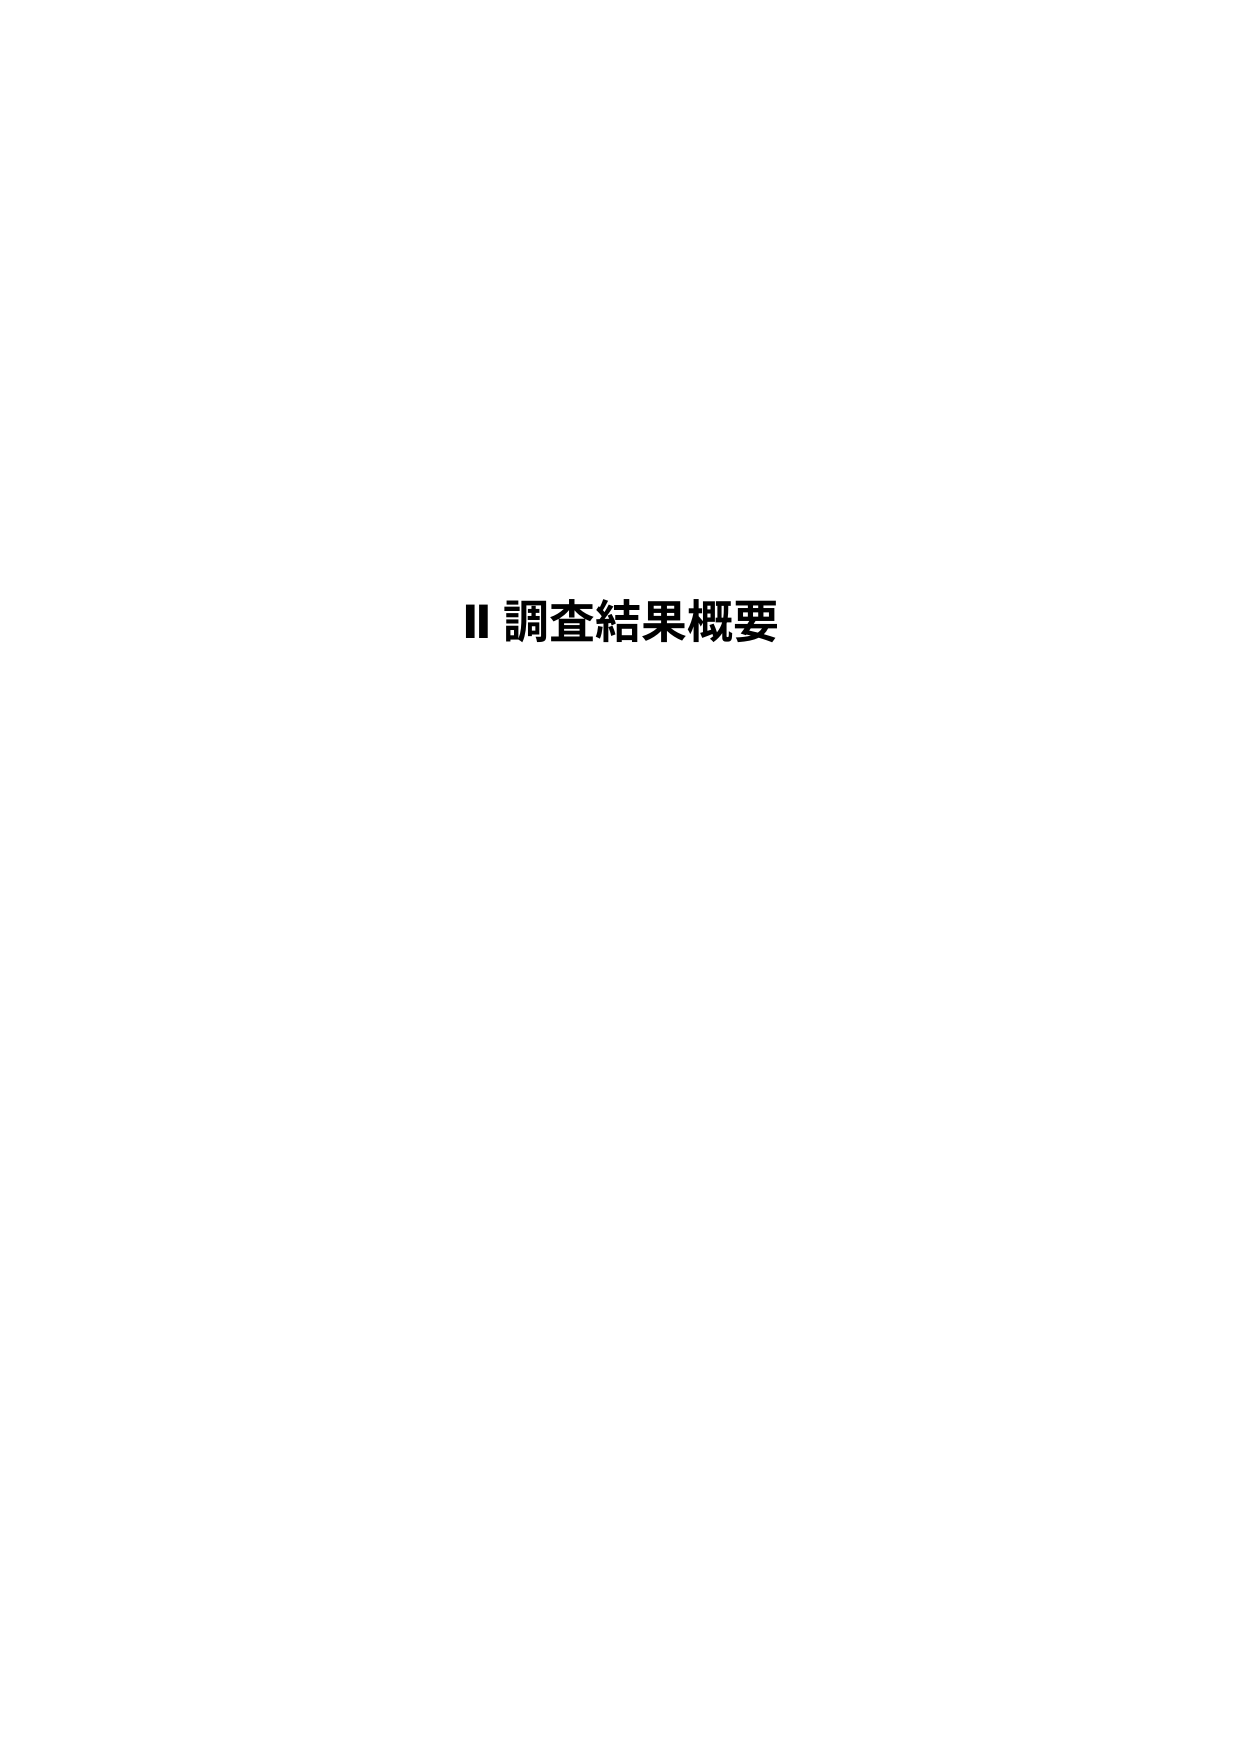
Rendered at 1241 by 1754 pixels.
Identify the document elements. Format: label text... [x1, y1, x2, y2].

text Ⅱ 調査結果概要 [148, 581, 1092, 656]
